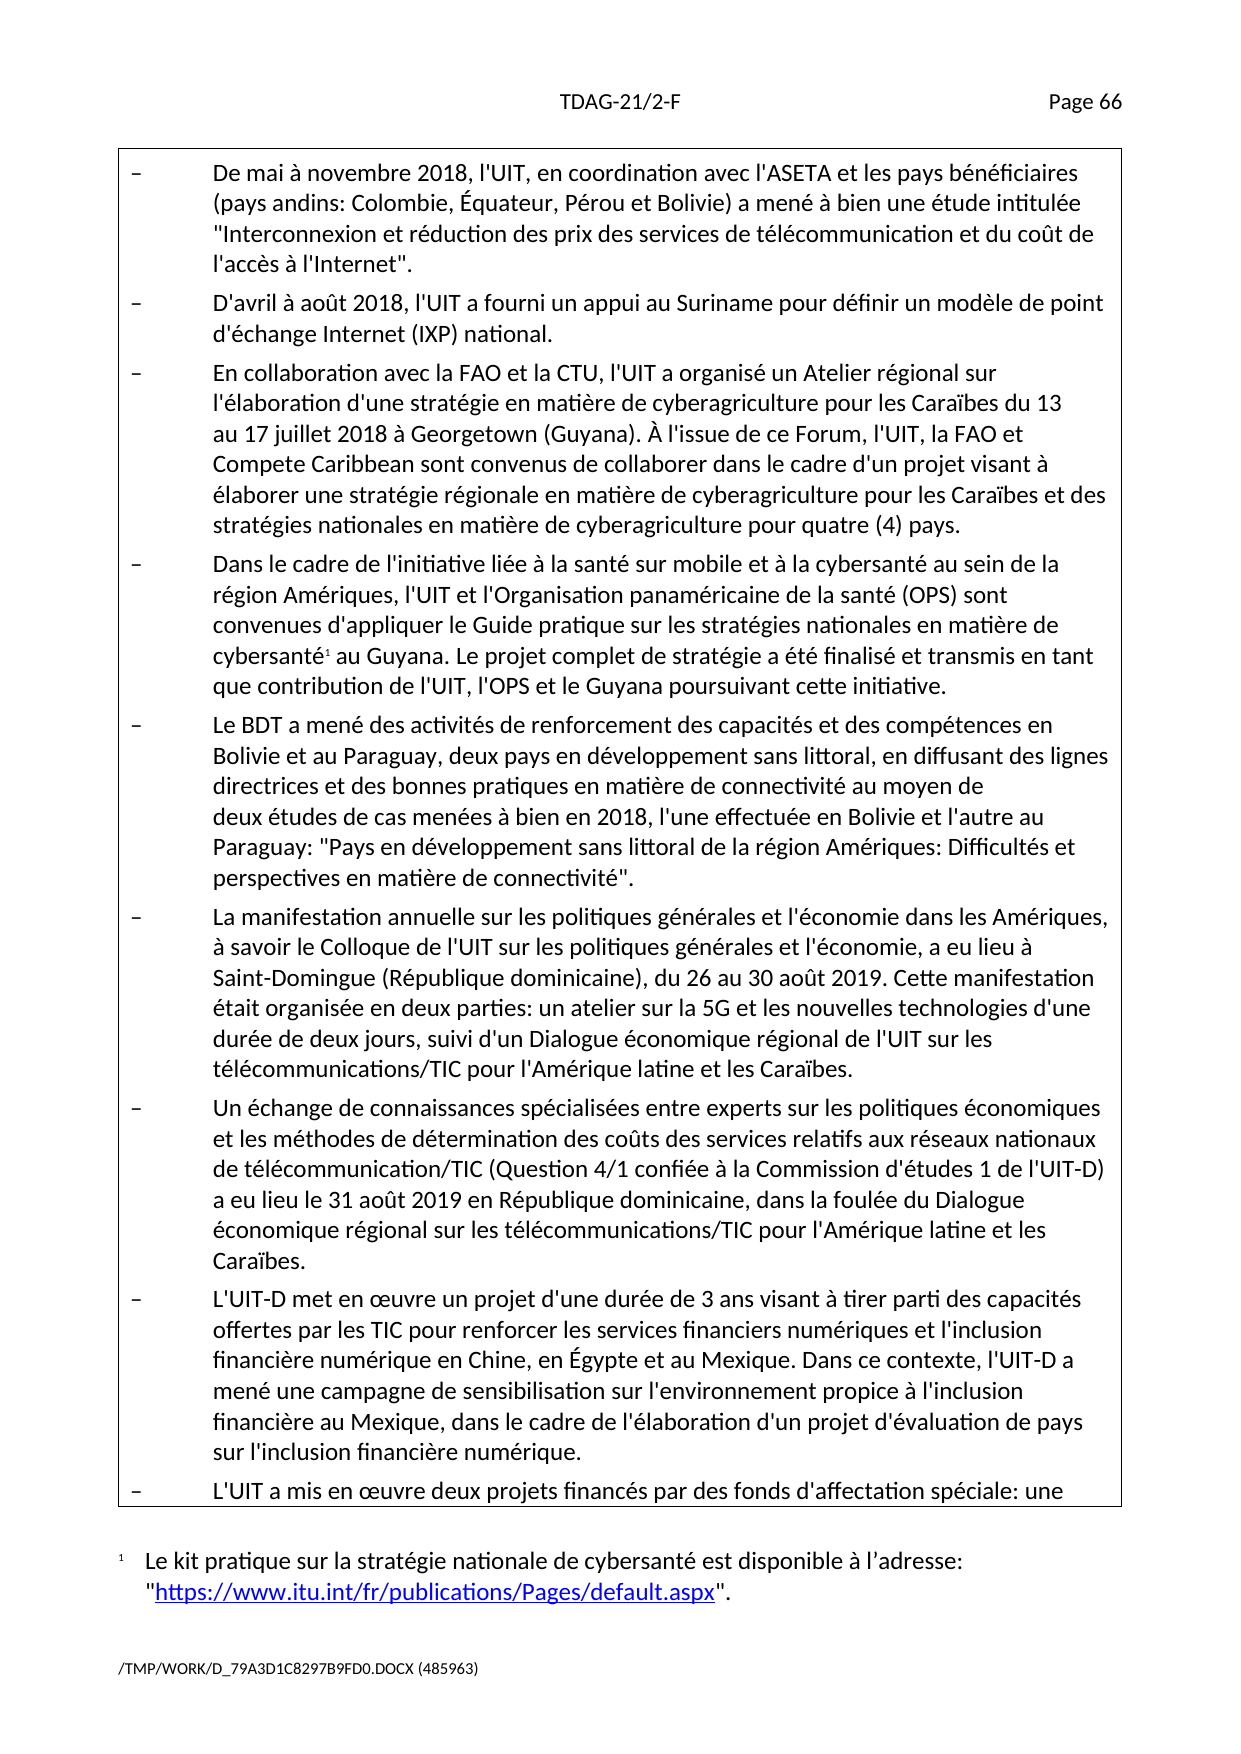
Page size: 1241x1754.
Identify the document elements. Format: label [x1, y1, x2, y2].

table_header [119, 149, 1121, 1506]
